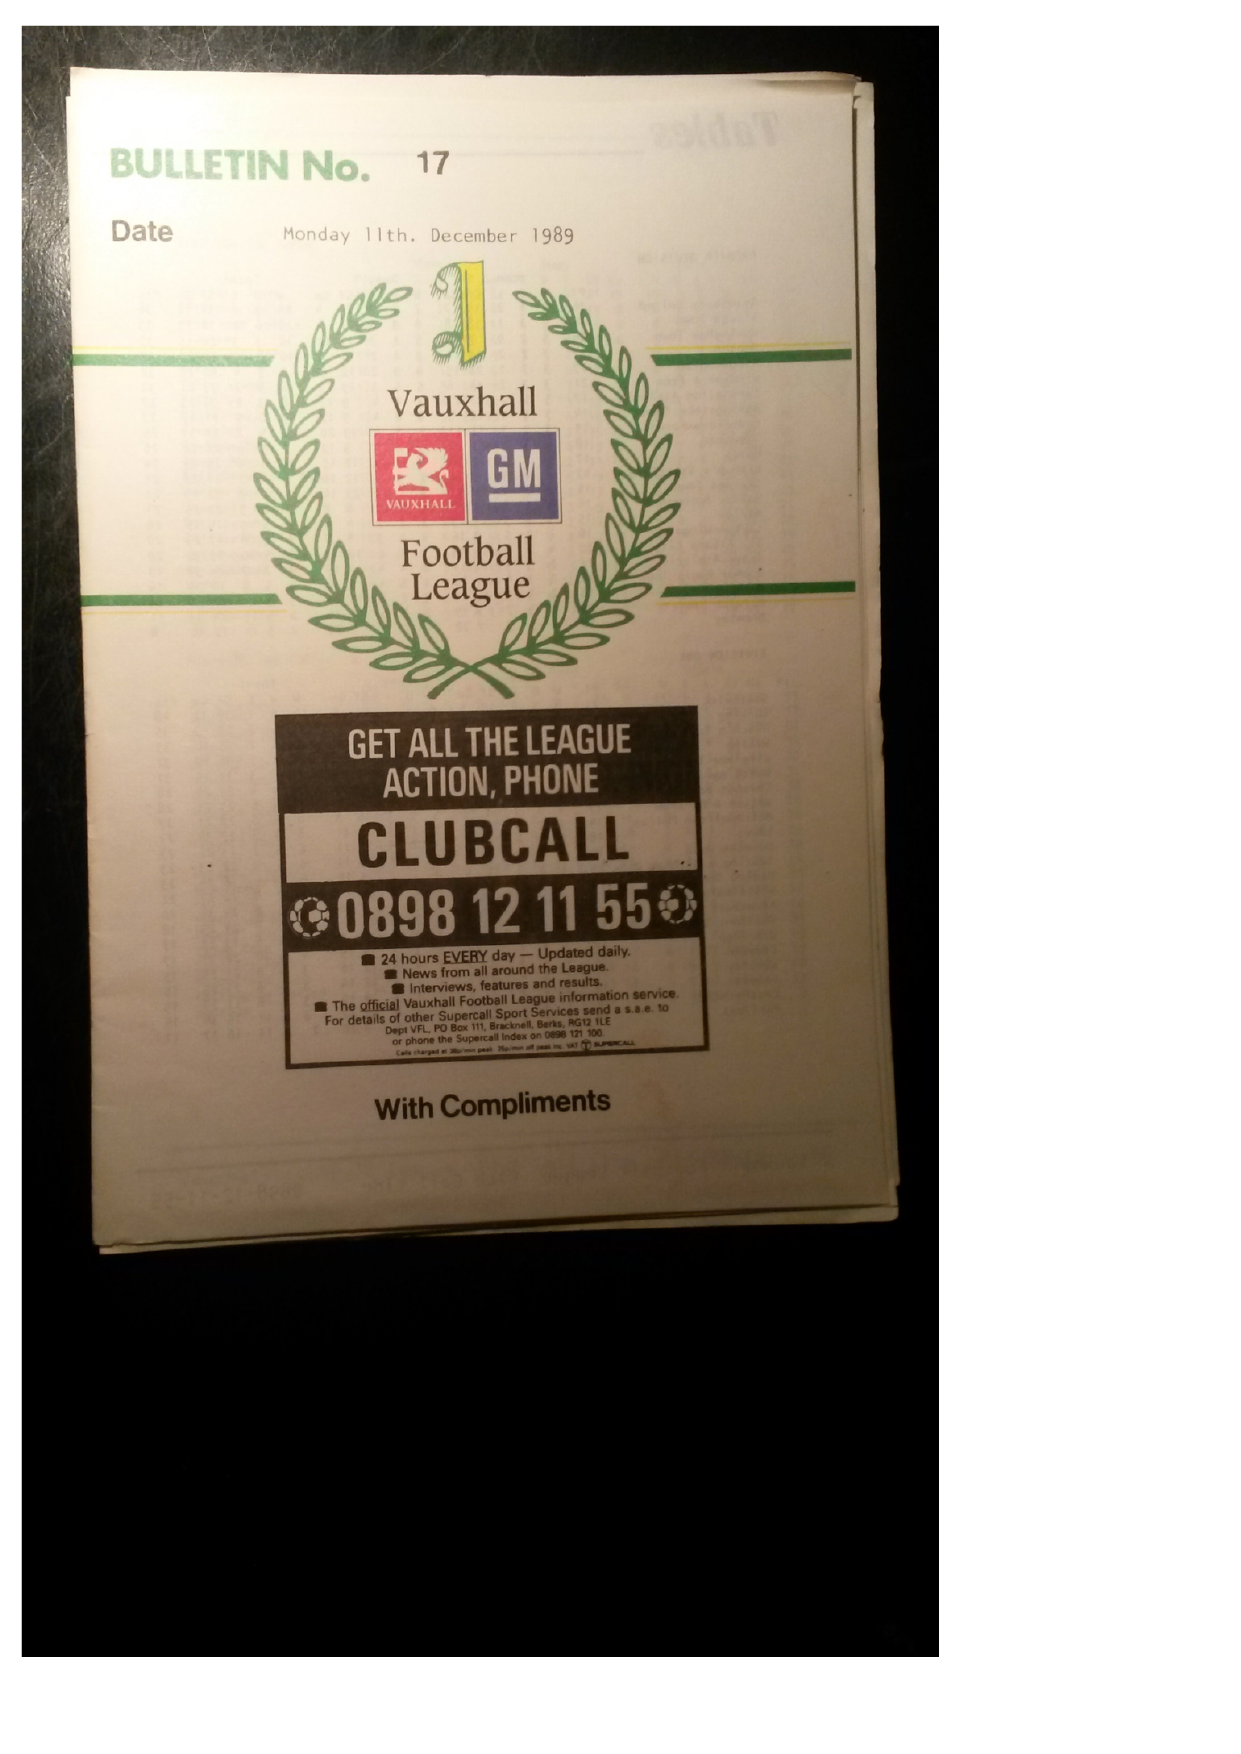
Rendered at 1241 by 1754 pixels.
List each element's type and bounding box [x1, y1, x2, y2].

picture [23, 28, 939, 1657]
